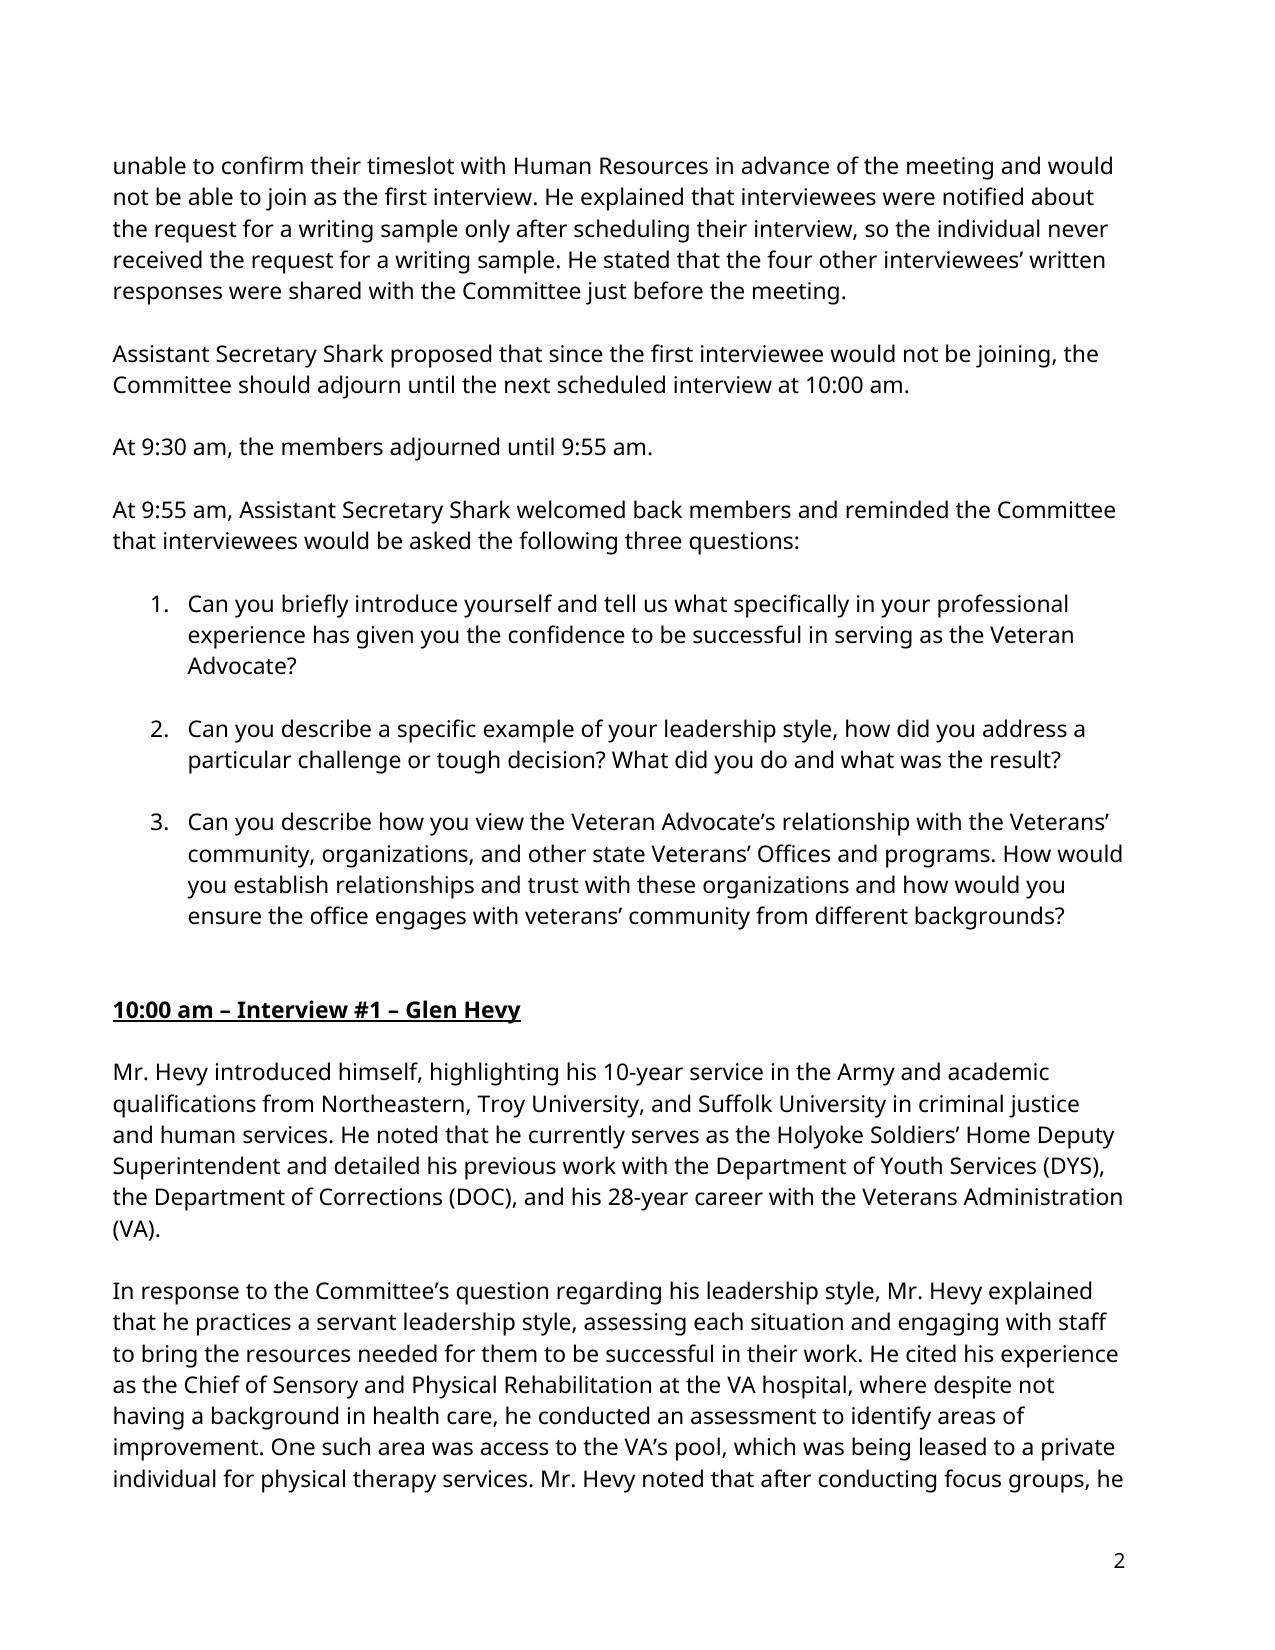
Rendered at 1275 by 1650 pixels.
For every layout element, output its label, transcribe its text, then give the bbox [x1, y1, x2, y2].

text At 9:30 am, the members adjourned until 9:55 am. [112, 431, 1125, 462]
text 10:00 am – Interview #1 – Glen Hevy [112, 994, 1125, 1025]
list Can you describe how you view the Veteran Advocate’s relationship with the Veterans’ community, organizations, and other state Veterans’ Offices and programs. How would you establish relationships and trust with these organizations and how would you ensure the office engages with veterans’ community from different backgrounds? [150, 806, 1125, 931]
list Can you describe a specific example of your leadership style, how did you address a particular challenge or tough decision? What did you do and what was the result? [150, 712, 1125, 775]
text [112, 1275, 1125, 1494]
text At 9:55 am, Assistant Secretary Shark welcomed back members and reminded the Committee that interviewees would be asked the following three questions: [112, 494, 1125, 556]
list Can you briefly introduce yourself and tell us what specifically in your professional experience has given you the confidence to be successful in serving as the Veteran Advocate? [150, 587, 1125, 681]
text Mr. Hevy introduced himself, highlighting his 10-year service in the Army and academic qualifications from Northeastern, Troy University, and Suffolk University in criminal justice and human services. He noted that he currently serves as the Holyoke Soldiers’ Home Deputy Superintendent and detailed his previous work with the Department of Youth Services (DYS), the Department of Corrections (DOC), and his 28-year career with the Veterans Administration (VA). [112, 1056, 1125, 1244]
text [112, 150, 1125, 306]
text Assistant Secretary Shark proposed that since the first interviewee would not be joining, the Committee should adjourn until the next scheduled interview at 10:00 am. [112, 337, 1125, 400]
